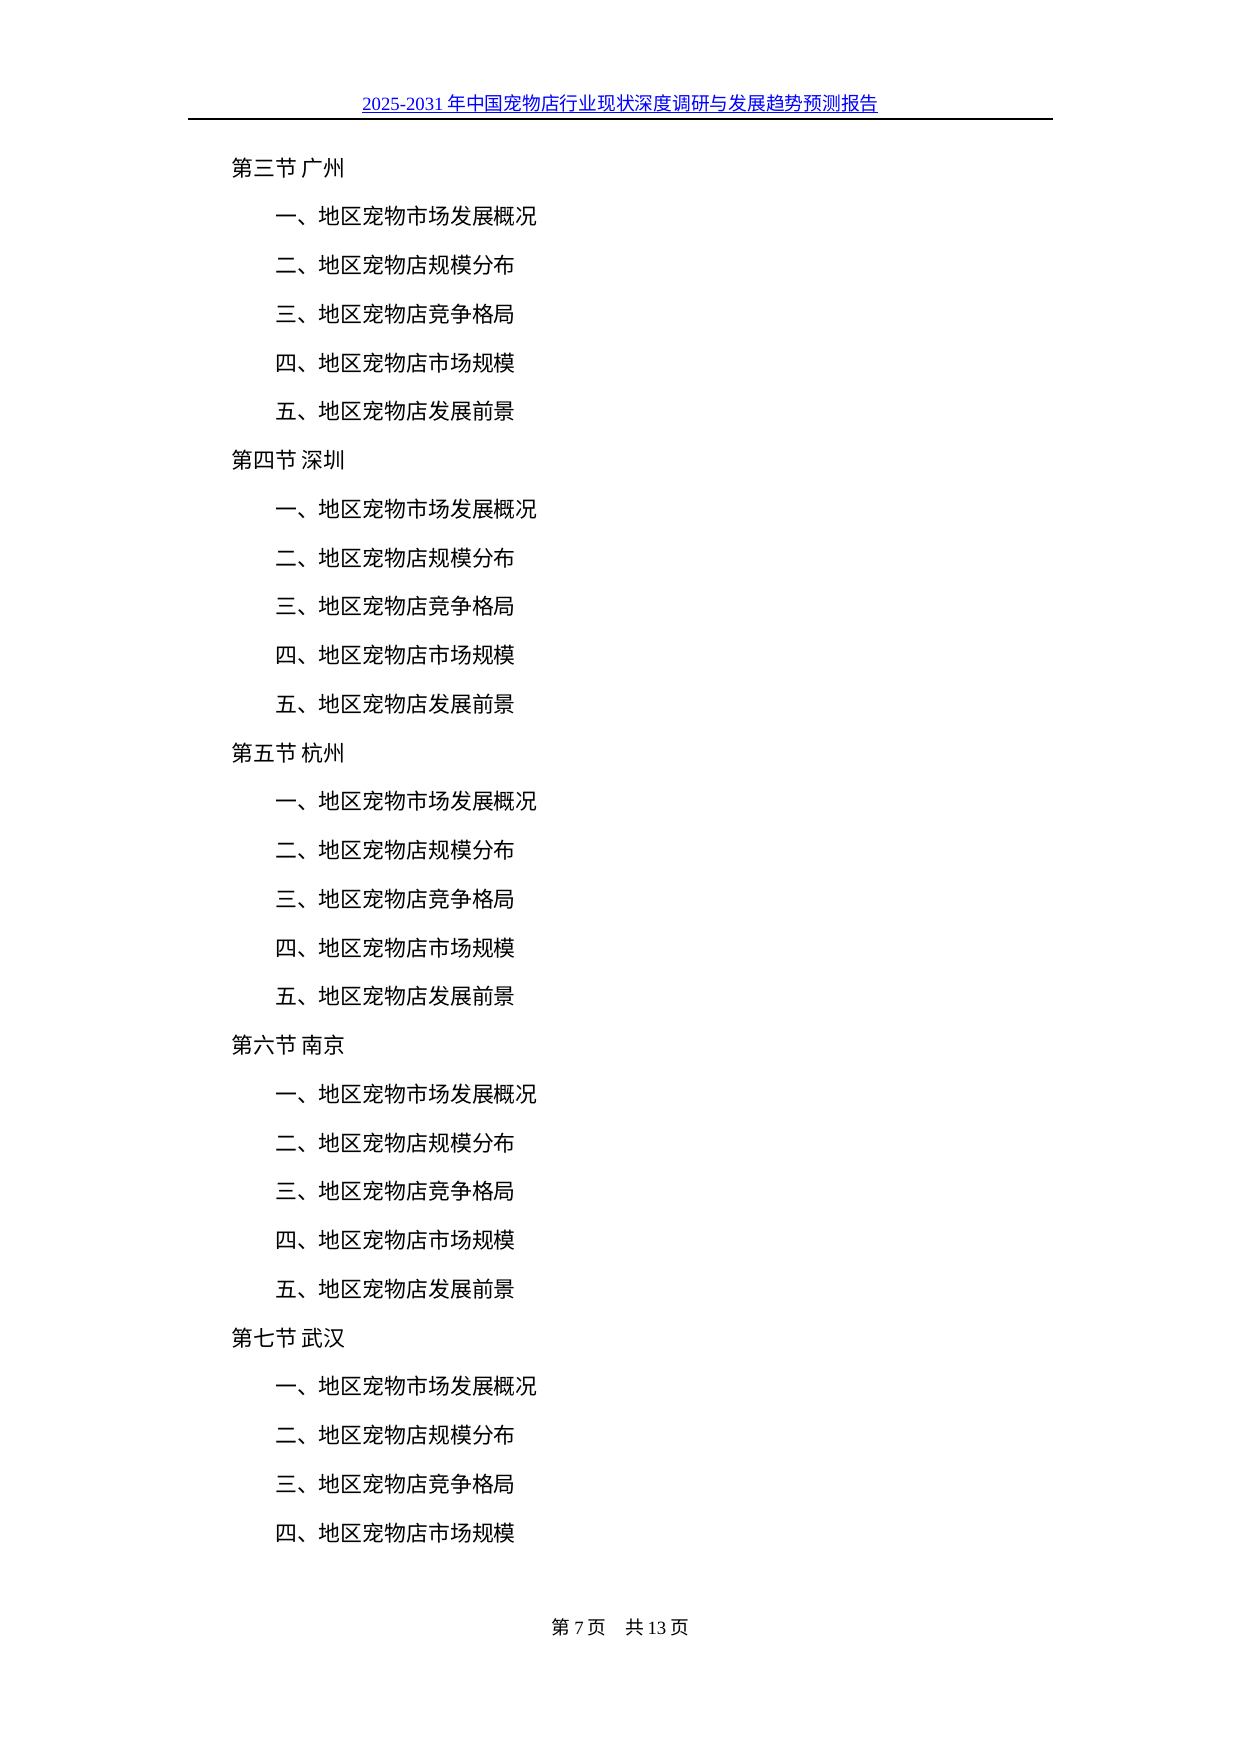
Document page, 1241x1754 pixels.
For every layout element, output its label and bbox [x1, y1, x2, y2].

text [187, 150, 1053, 1548]
